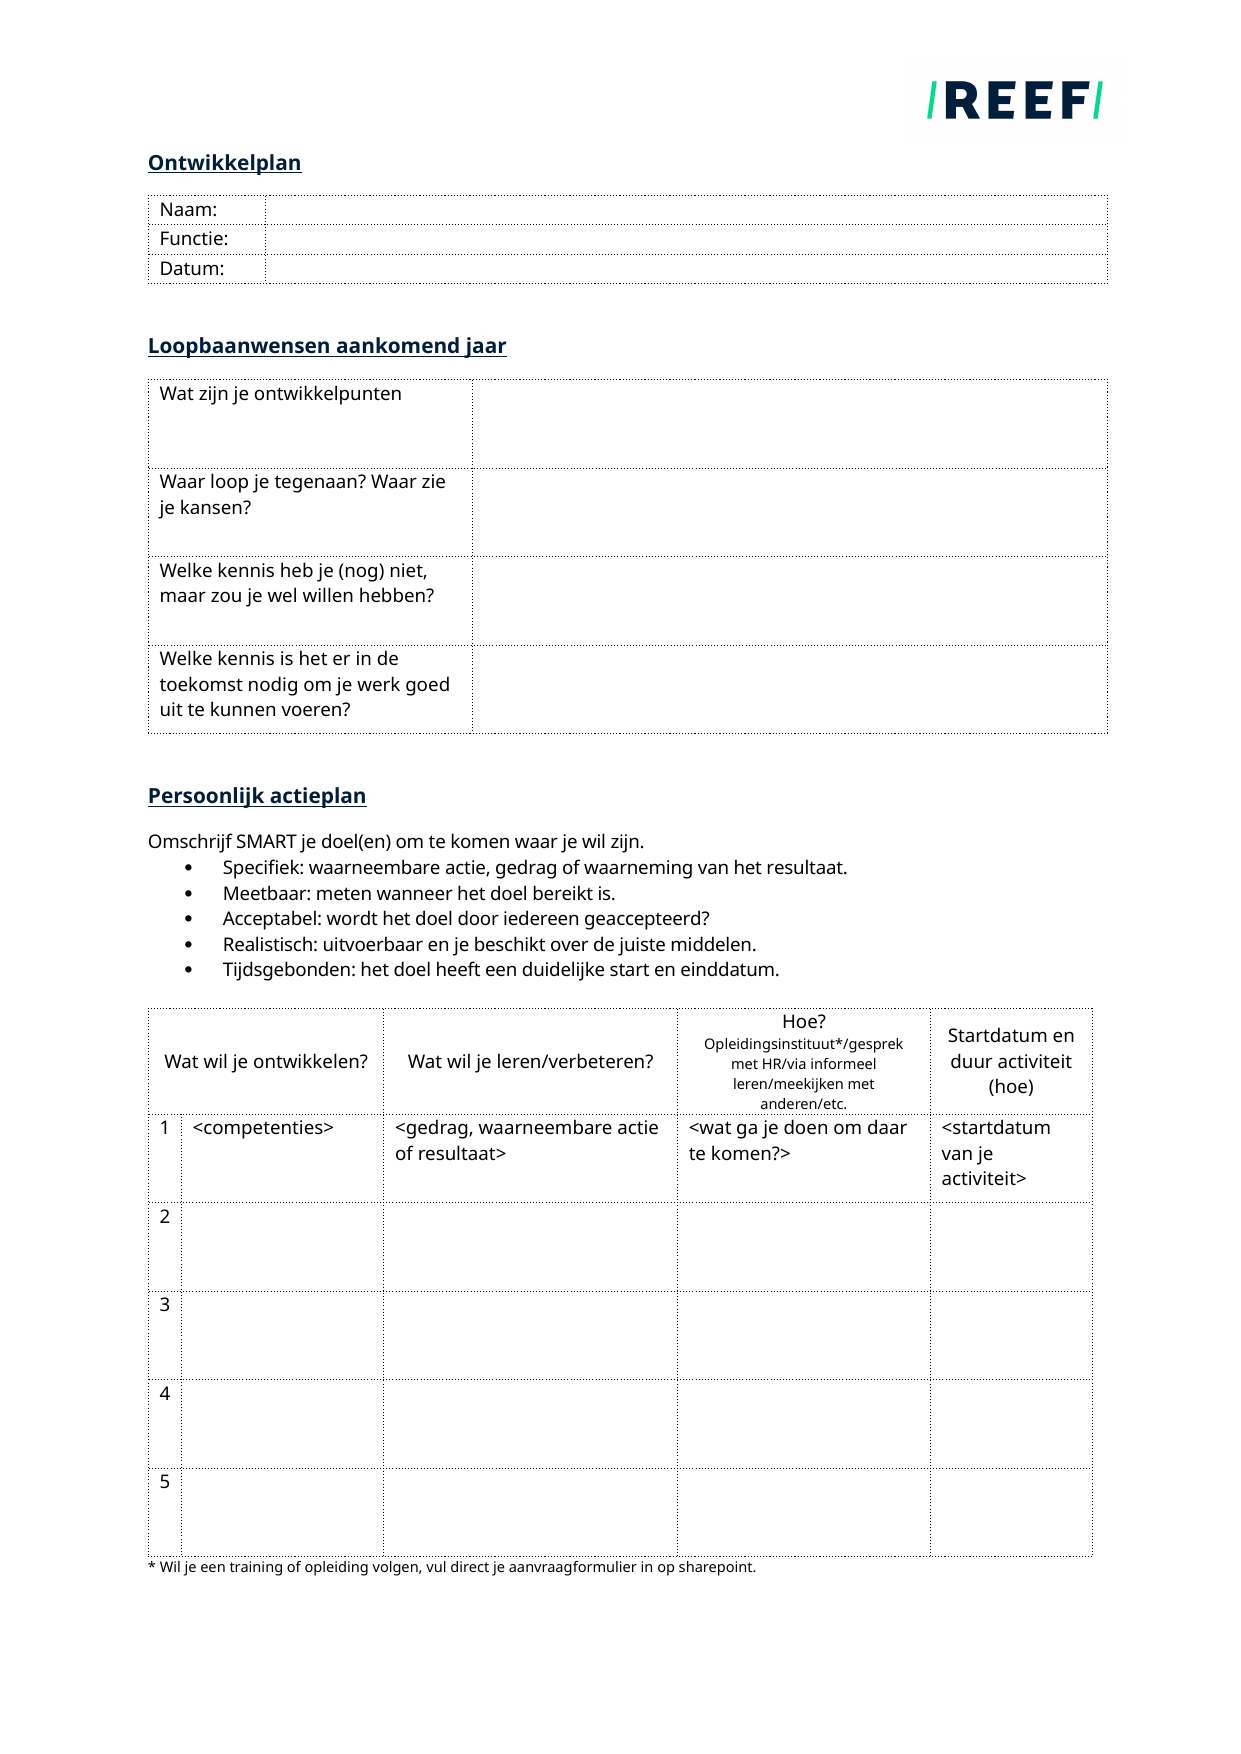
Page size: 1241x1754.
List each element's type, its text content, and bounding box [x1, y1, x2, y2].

table_cell 3 [148, 1291, 181, 1379]
table_cell [473, 645, 1107, 733]
table_cell 5 [148, 1468, 181, 1556]
table_cell [930, 1202, 1092, 1291]
text Persoonlijk actieplan [148, 781, 1093, 810]
table_cell [181, 1202, 384, 1291]
table_cell [266, 224, 1107, 254]
text Omschrijf SMART je doel(en) om te komen waar je wil zijn. [148, 829, 1093, 854]
table_header Wat wil je leren/verbeteren? [384, 1008, 677, 1113]
table_cell [930, 1379, 1092, 1468]
table_cell [266, 254, 1107, 283]
table_cell <gedrag, waarneembare actie of resultaat> [384, 1114, 677, 1202]
table_cell [384, 1379, 677, 1468]
table_cell [930, 1291, 1092, 1379]
table_cell Datum: [148, 254, 266, 283]
table_cell [677, 1202, 930, 1291]
table_cell [181, 1468, 384, 1556]
list Tijdsgebonden: het doel heeft een duidelijke start en einddatum. [185, 956, 1093, 982]
text Ontwikkelplan [148, 148, 1093, 176]
list Realistisch: uitvoerbaar en je beschikt over de juiste middelen. [185, 931, 1093, 956]
table_cell [384, 1202, 677, 1291]
table_cell [473, 468, 1107, 556]
table_cell Waar loop je tegenaan? Waar zie je kansen? [148, 468, 472, 556]
table_cell Welke kennis heb je (nog) niet, maar zou je wel willen hebben? [148, 556, 472, 644]
table_cell Functie: [148, 224, 266, 254]
list Acceptabel: wordt het doel door iedereen geaccepteerd? [185, 905, 1093, 931]
table_cell [181, 1291, 384, 1379]
table_header Wat wil je ontwikkelen? [148, 1008, 384, 1113]
table_cell [677, 1468, 930, 1556]
table_header Naam: [148, 195, 266, 224]
table_header Hoe? Opleidingsinstituut*/gesprek met HR/via informeel leren/meekijken met anderen/etc. [677, 1008, 930, 1113]
list Specifiek: waarneembare actie, gedrag of waarneming van het resultaat. [185, 854, 1093, 880]
table_header Startdatum en duur activiteit (hoe) [930, 1008, 1092, 1113]
table_cell <startdatum van je activiteit> [930, 1114, 1092, 1202]
list Meetbaar: meten wanneer het doel bereikt is. [185, 880, 1093, 905]
table_cell Welke kennis is het er in de toekomst nodig om je werk goed uit te kunnen voeren? [148, 645, 472, 733]
table_cell 4 [148, 1379, 181, 1468]
table_cell [677, 1379, 930, 1468]
text Loopbaanwensen aankomend jaar [148, 332, 1093, 360]
table_cell [384, 1291, 677, 1379]
table_cell [384, 1468, 677, 1556]
table_cell <wat ga je doen om daar te komen?> [677, 1114, 930, 1202]
table_cell [930, 1468, 1092, 1556]
table_cell 2 [148, 1202, 181, 1291]
table_header [473, 379, 1107, 467]
table_cell 1 [148, 1114, 181, 1202]
table_cell [677, 1291, 930, 1379]
picture [906, 53, 1122, 145]
table_cell <competenties> [181, 1114, 384, 1202]
table_cell [181, 1379, 384, 1468]
table_header [266, 195, 1107, 224]
table_cell [473, 556, 1107, 644]
text * Wil je een training of opleiding volgen, vul direct je aanvraagformulier in op sharepoint. [148, 1557, 1093, 1577]
table_header Wat zijn je ontwikkelpunten [148, 379, 472, 467]
